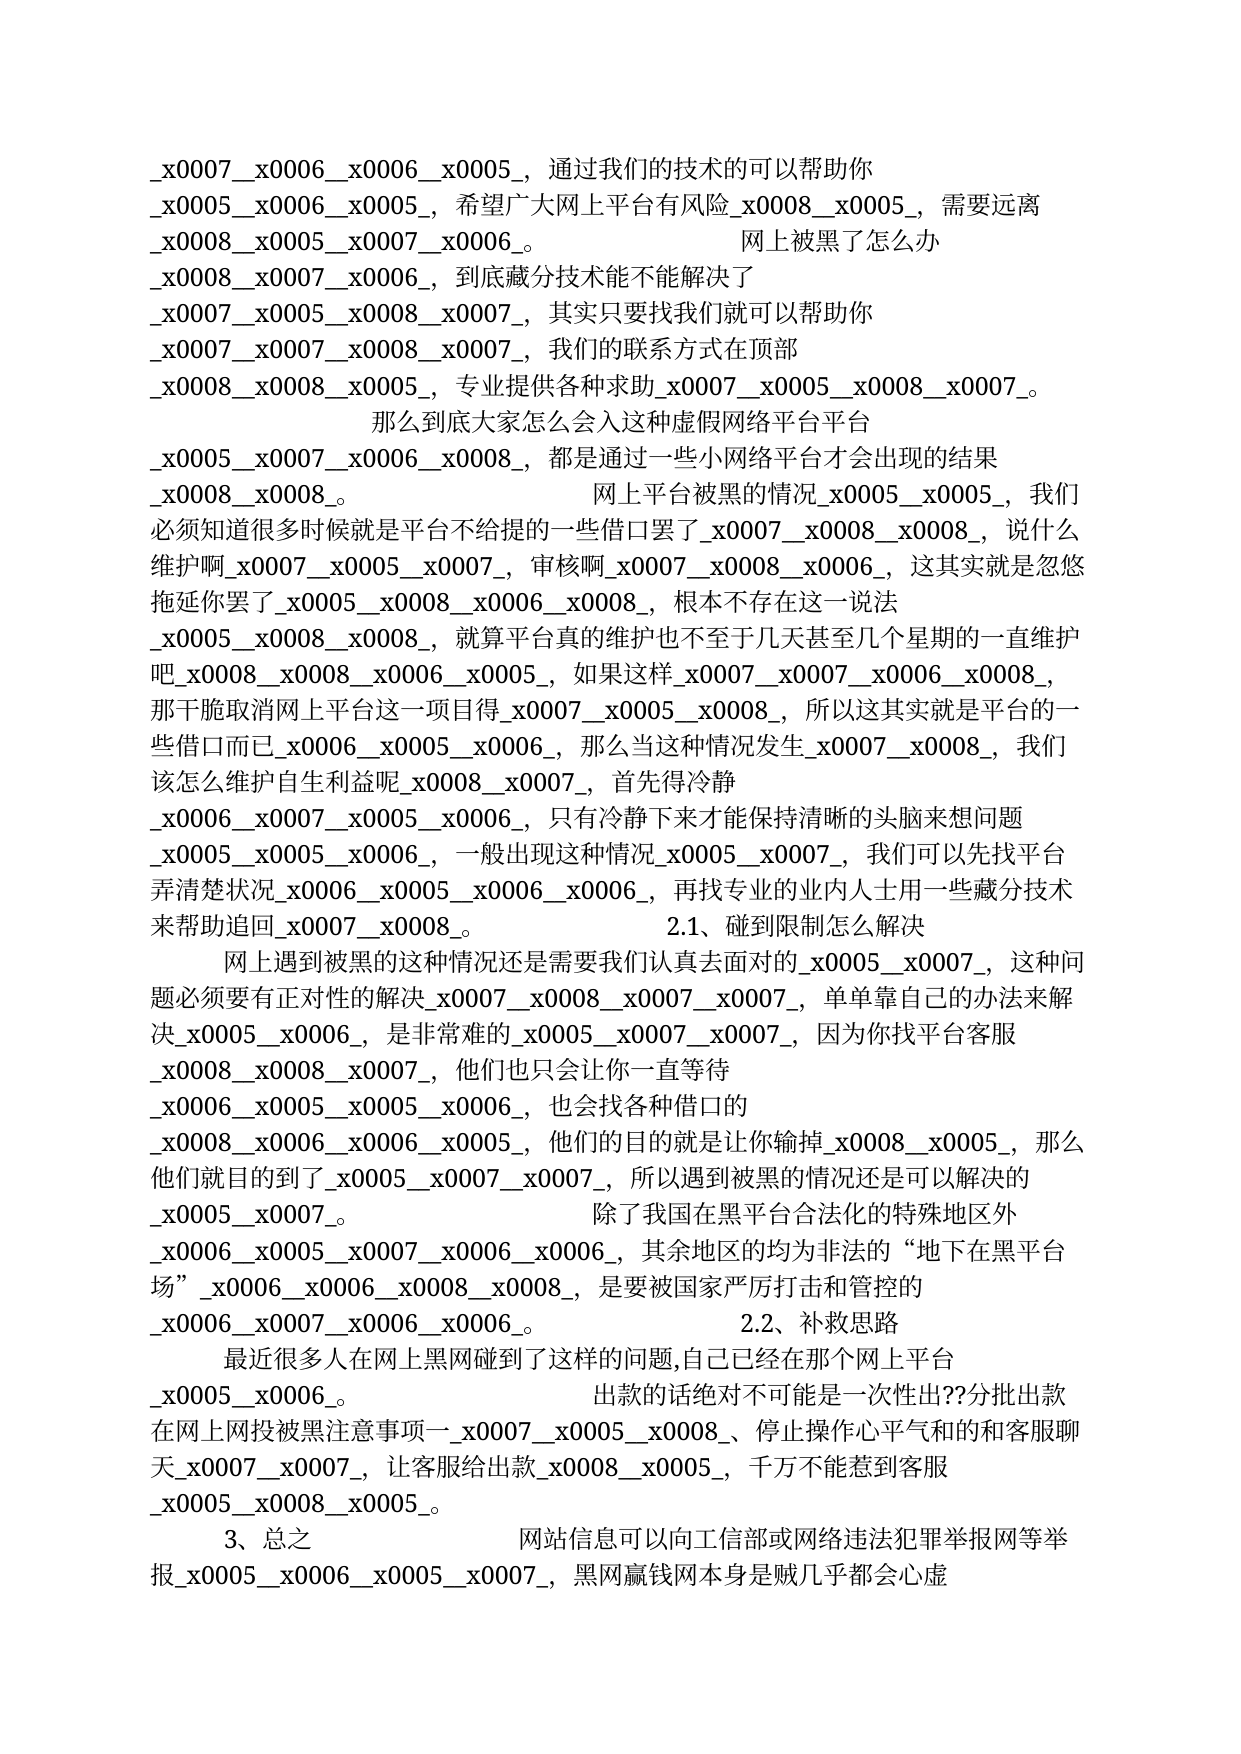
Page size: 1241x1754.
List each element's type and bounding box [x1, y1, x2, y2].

text [150, 150, 1090, 1592]
